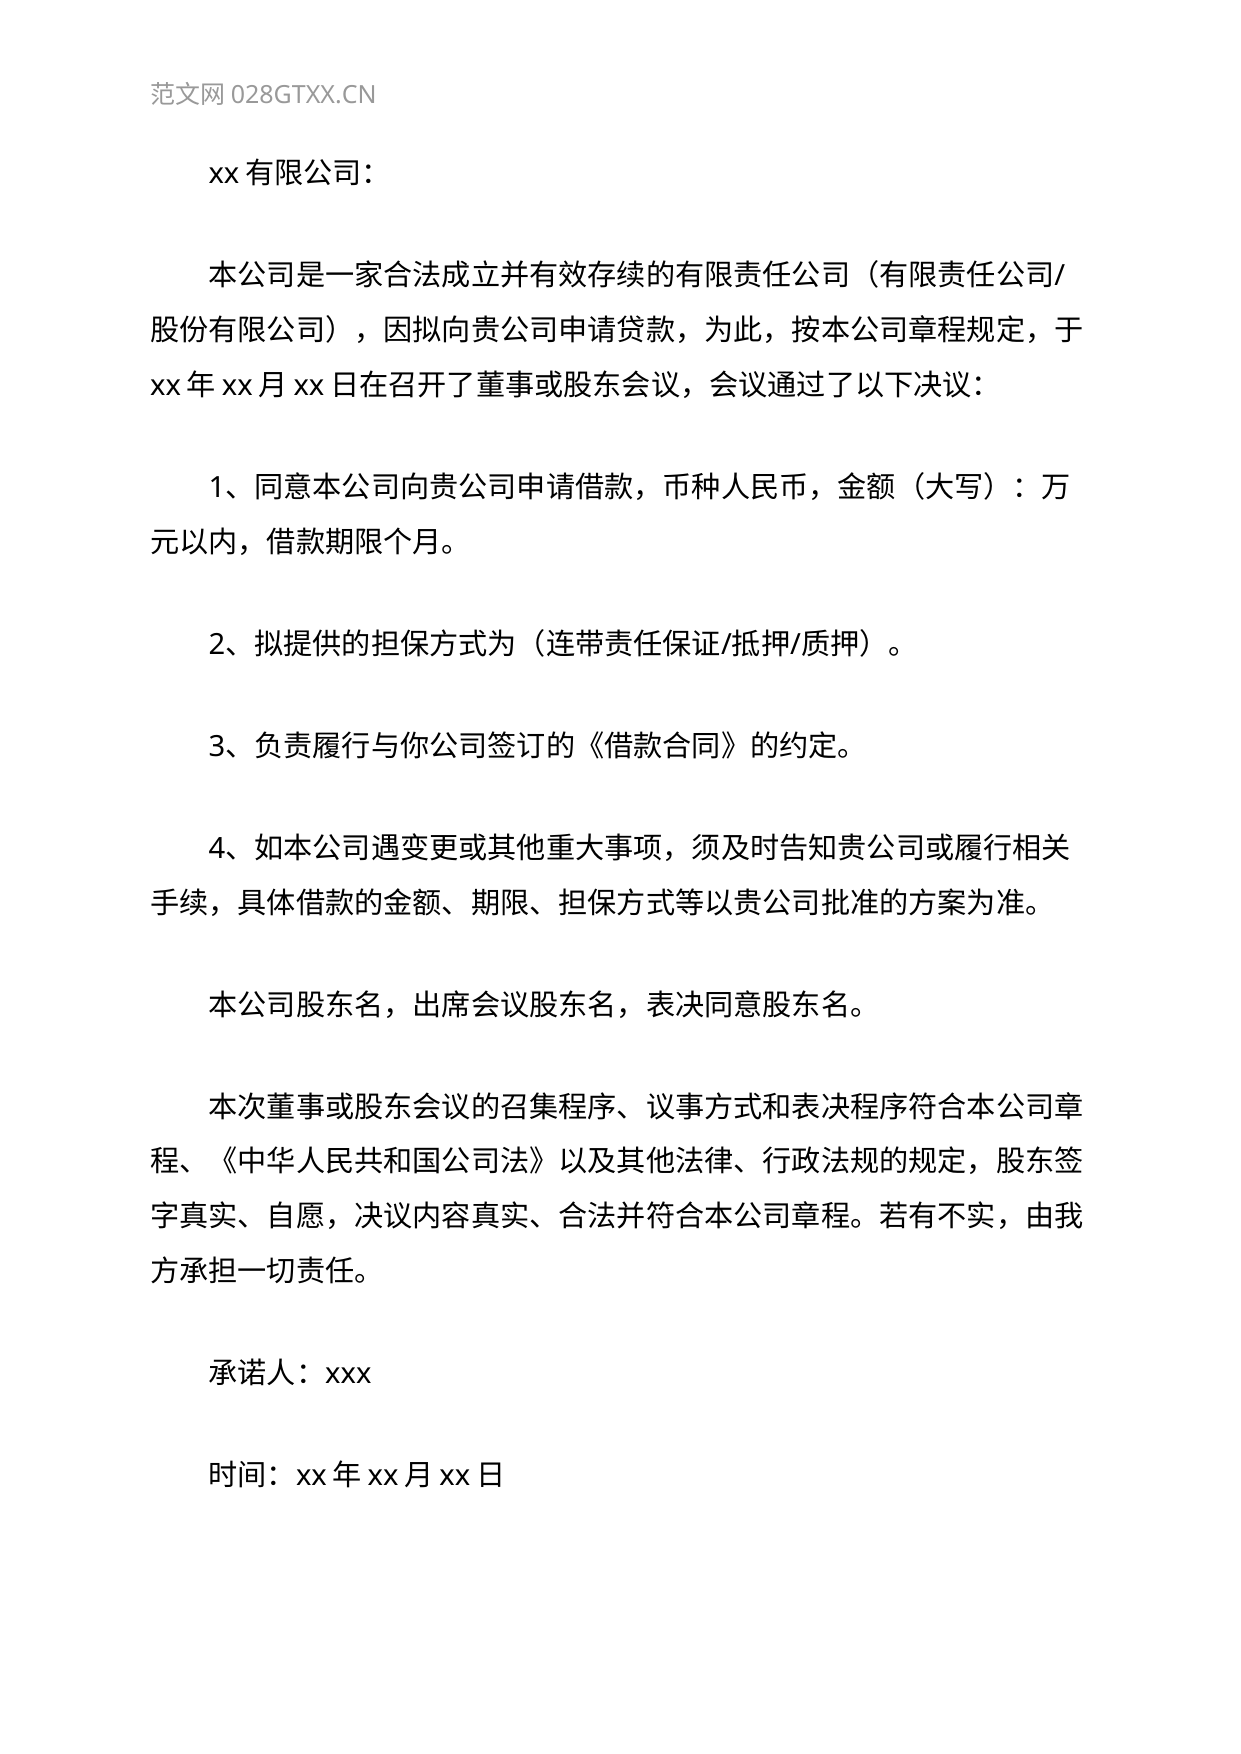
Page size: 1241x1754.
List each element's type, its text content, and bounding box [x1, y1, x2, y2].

text 本次董事或股东会议的召集程序、议事方式和表决程序符合本公司章程、《中华人民共和国公司法》以及其他法律、行政法规的规定，股东签字真实、自愿，决议内容真实、合法并符合本公司章程。若有不实，由我方承担一切责任。 [150, 1083, 1090, 1290]
text 1、同意本公司向贵公司申请借款，币种人民币，金额（大写）：万元以内，借款期限个月。 [150, 464, 1090, 561]
text 承诺人：xxx [150, 1349, 1090, 1392]
text 3、负责履行与你公司签订的《借款合同》的约定。 [150, 723, 1090, 765]
text 4、如本公司遇变更或其他重大事项，须及时告知贵公司或履行相关手续，具体借款的金额、期限、担保方式等以贵公司批准的方案为准。 [150, 824, 1090, 922]
text 本公司股东名，出席会议股东名，表决同意股东名。 [150, 981, 1090, 1024]
text 时间：xx年xx月xx日 [150, 1452, 1090, 1494]
text xx有限公司： [150, 150, 1090, 192]
text 本公司是一家合法成立并有效存续的有限责任公司（有限责任公司/股份有限公司），因拟向贵公司申请贷款，为此，按本公司章程规定，于xx年xx月xx日在召开了董事或股东会议，会议通过了以下决议： [150, 252, 1090, 404]
text 2、拟提供的担保方式为（连带责任保证/抵押/质押）。 [150, 621, 1090, 663]
